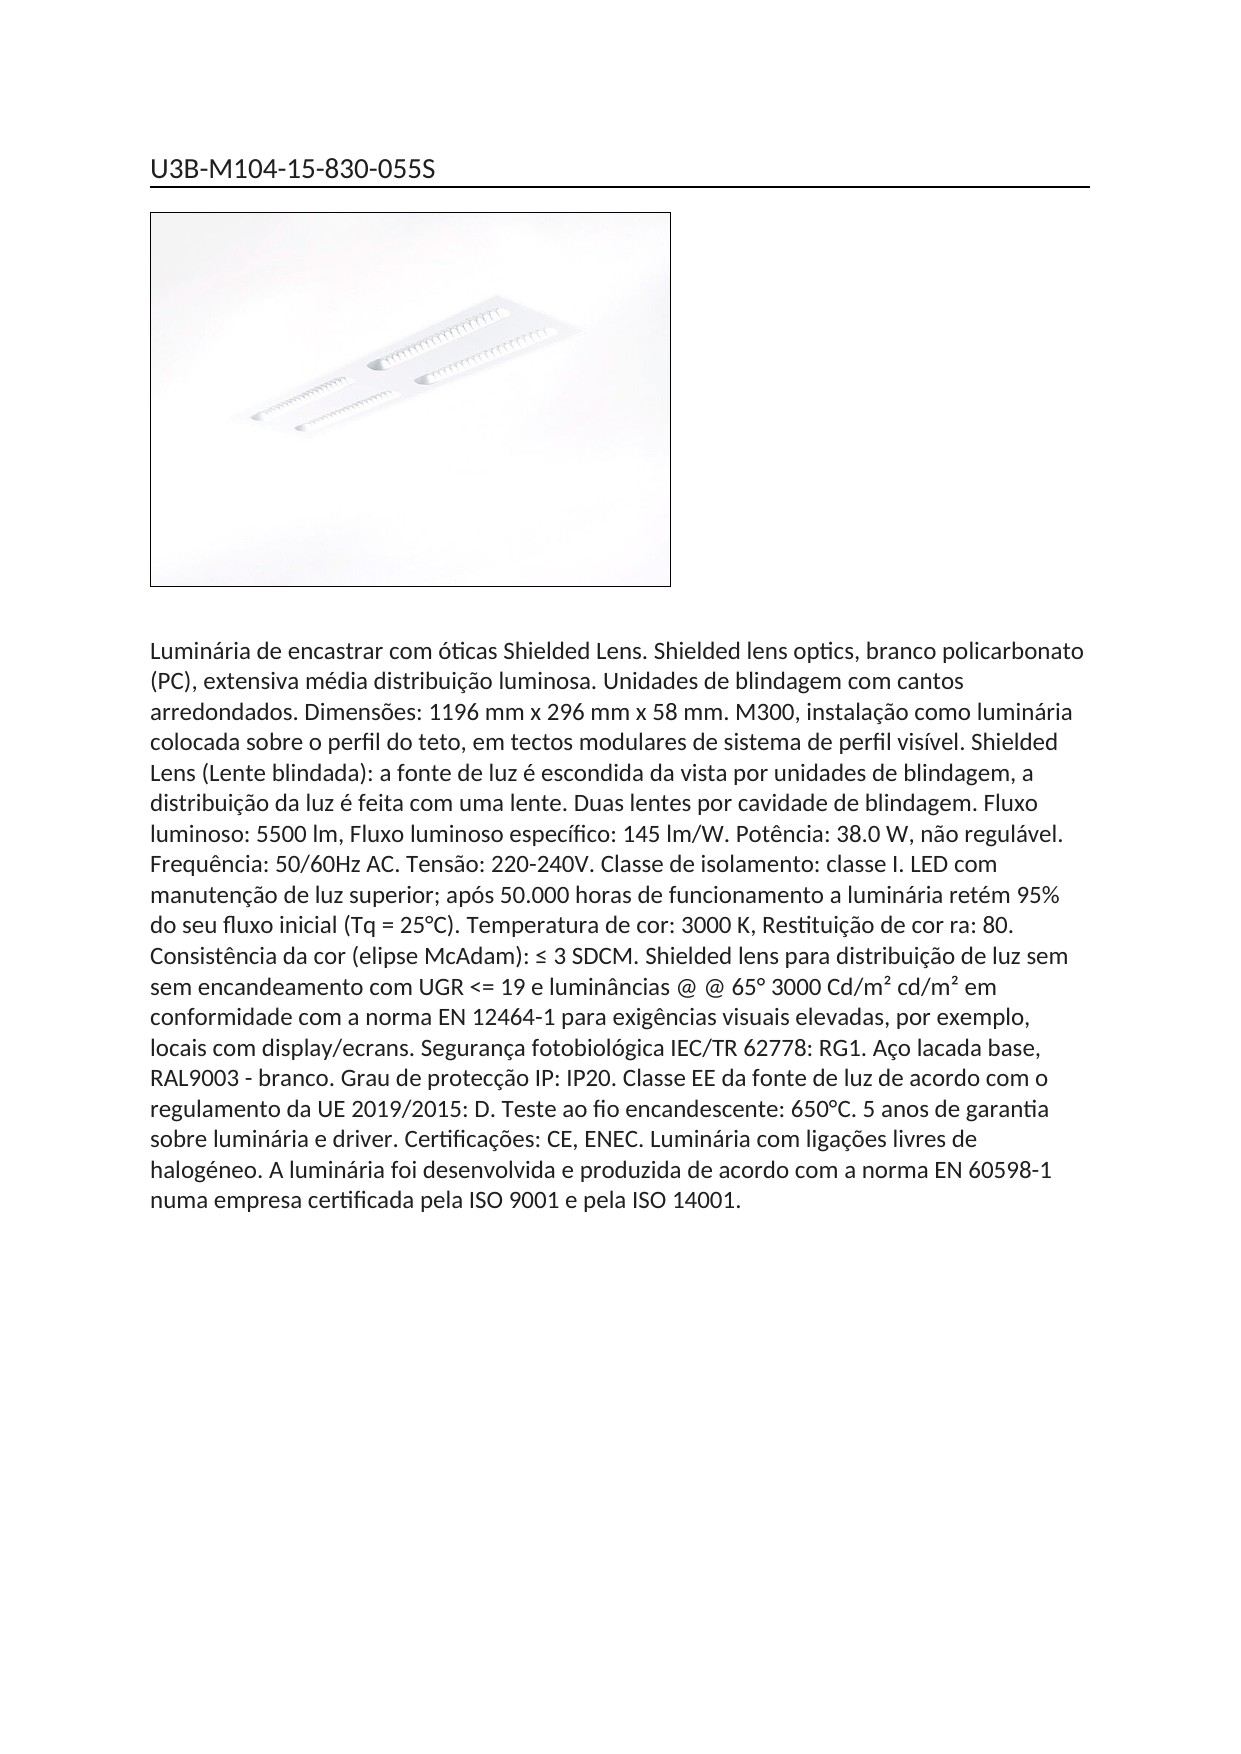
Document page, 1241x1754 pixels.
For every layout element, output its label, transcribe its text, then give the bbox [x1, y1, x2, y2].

text U3B-M104-15-830-055S [150, 150, 1090, 186]
picture [151, 213, 670, 586]
text Luminária de encastrar com óticas Shielded Lens. Shielded lens optics, branco policarbonato (PC), extensiva média distribuição luminosa. Unidades de blindagem com cantos arredondados. Dimensões: 1196 mm x 296 mm x 58 mm. M300, instalação como luminária colocada sobre o perfil do teto, em tectos modulares de sistema de perfil visível. Shielded Lens (Lente blindada): a fonte de luz é escondida da vista por unidades de blindagem, a distribuição da luz é feita com uma lente. Duas lentes por cavidade de blindagem. Fluxo luminoso: 5500 lm, Fluxo luminoso específico: 145 lm/W. Potência: 38.0 W, não regulável. Frequência: 50/60Hz AC. Tensão: 220-240V. Classe de isolamento: classe I. LED com manutenção de luz superior; após 50.000 horas de funcionamento a luminária retém 95% do seu fluxo inicial (Tq = 25°C). Temperatura de cor: 3000 K, Restituição de cor ra: 80. Consistência da cor (elipse McAdam): ≤ 3 SDCM. Shielded lens para distribuição de luz sem sem encandeamento com UGR <= 19 e luminâncias @ @ 65° 3000 Cd/m² cd/m² em conformidade com a norma EN 12464-1 para exigências visuais elevadas, por exemplo, locais com display/ecrans. Segurança fotobiológica IEC/TR 62778: RG1. Aço lacada base, RAL9003 - branco. Grau de protecção IP: IP20. Classe EE da fonte de luz de acordo com o regulamento da UE 2019/2015: D. Teste ao fio encandescente: 650°C. 5 anos de garantia sobre luminária e driver. Certificações: CE, ENEC. Luminária com ligações livres de halogéneo. A luminária foi desenvolvida e produzida de acordo com a norma EN 60598-1 numa empresa certificada pela ISO 9001 e pela ISO 14001. [150, 635, 1090, 1215]
